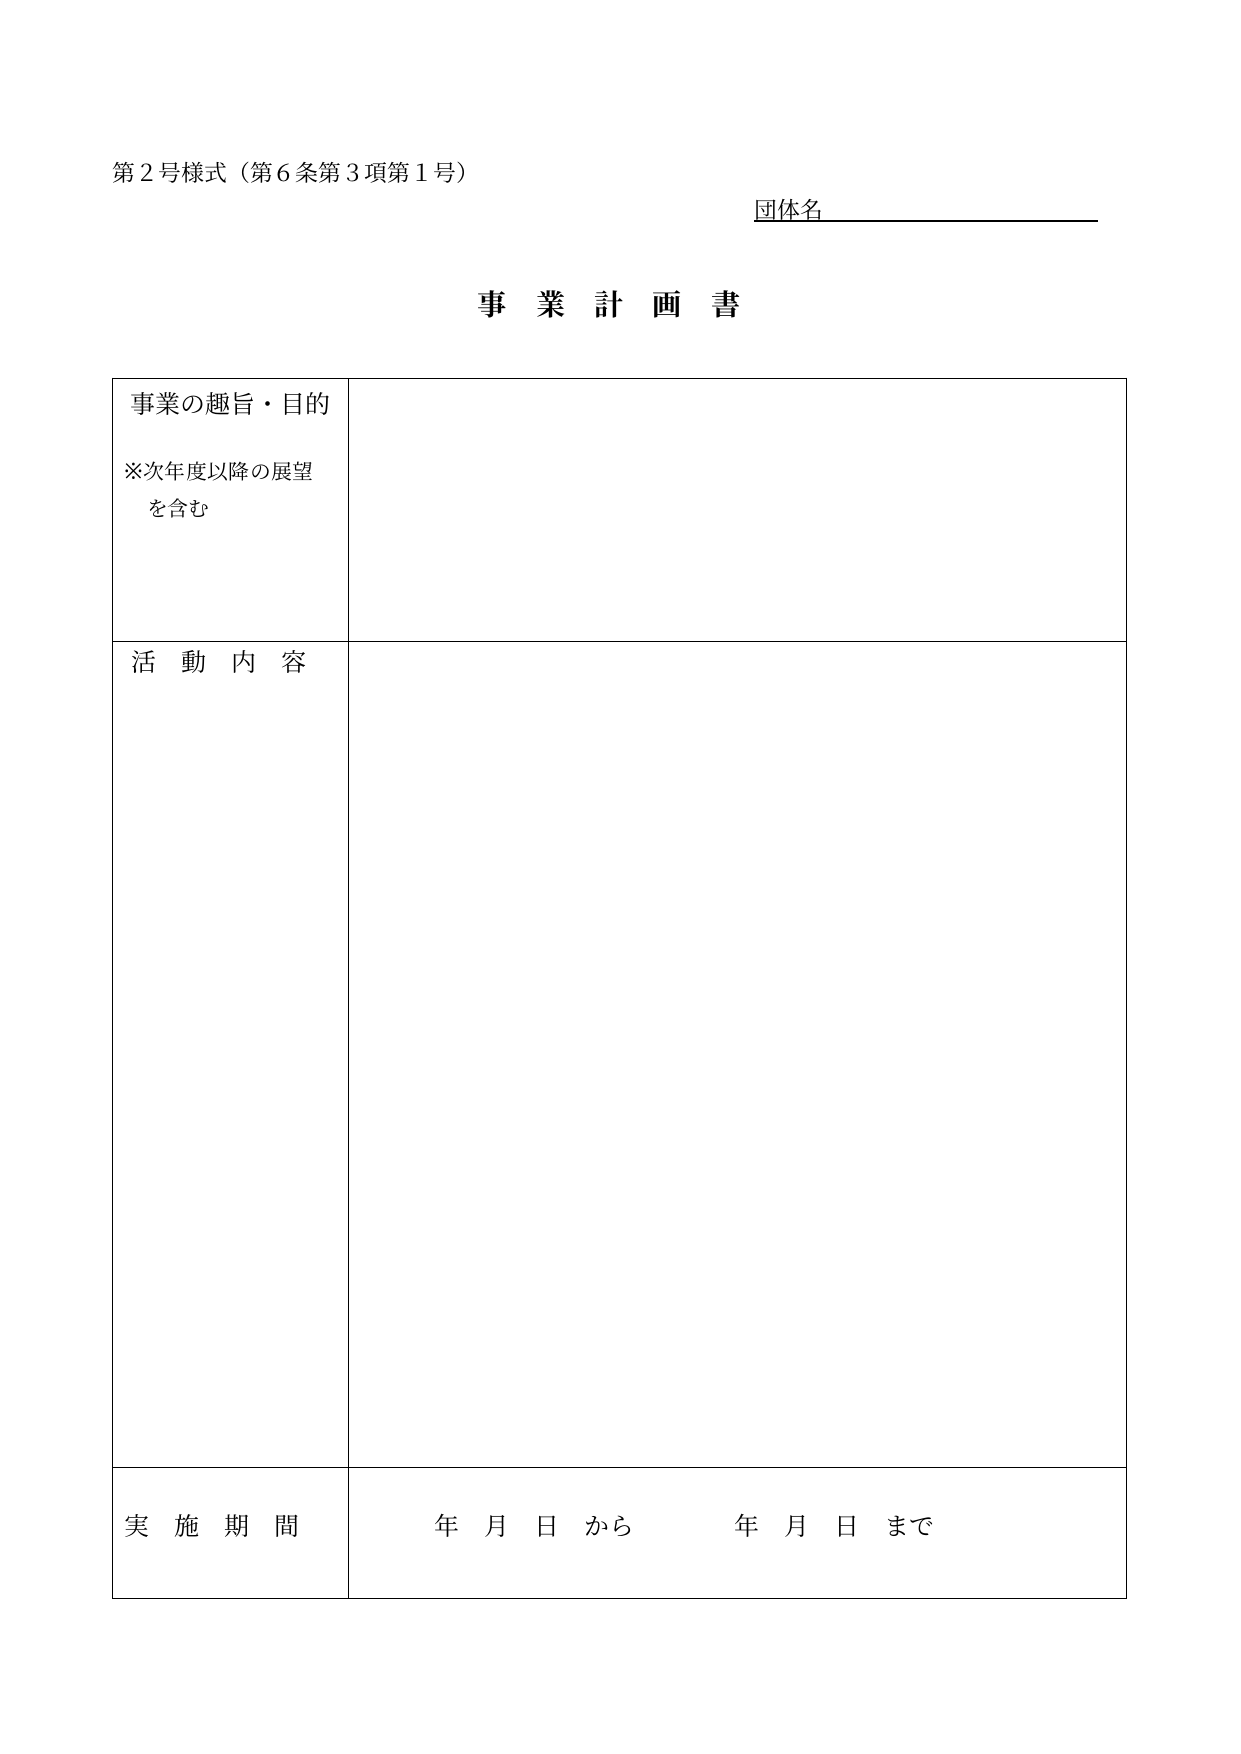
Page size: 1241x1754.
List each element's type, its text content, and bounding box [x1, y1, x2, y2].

table_header 事業の趣旨・目的 ※次年度以降の展望を含む [113, 379, 348, 641]
table_cell 実 施 期 間 [113, 1468, 348, 1598]
table_cell 活 動 内 容 [113, 642, 348, 1467]
text 事 業 計 画 書 [112, 265, 1105, 340]
text 第２号様式（第６条第３項第１号） [112, 152, 1128, 190]
text 団体名 [112, 190, 1105, 227]
table_cell [349, 642, 1126, 1467]
table_header [349, 379, 1126, 641]
table_cell 年 月 日 から 年 月 日 まで [349, 1468, 1126, 1598]
